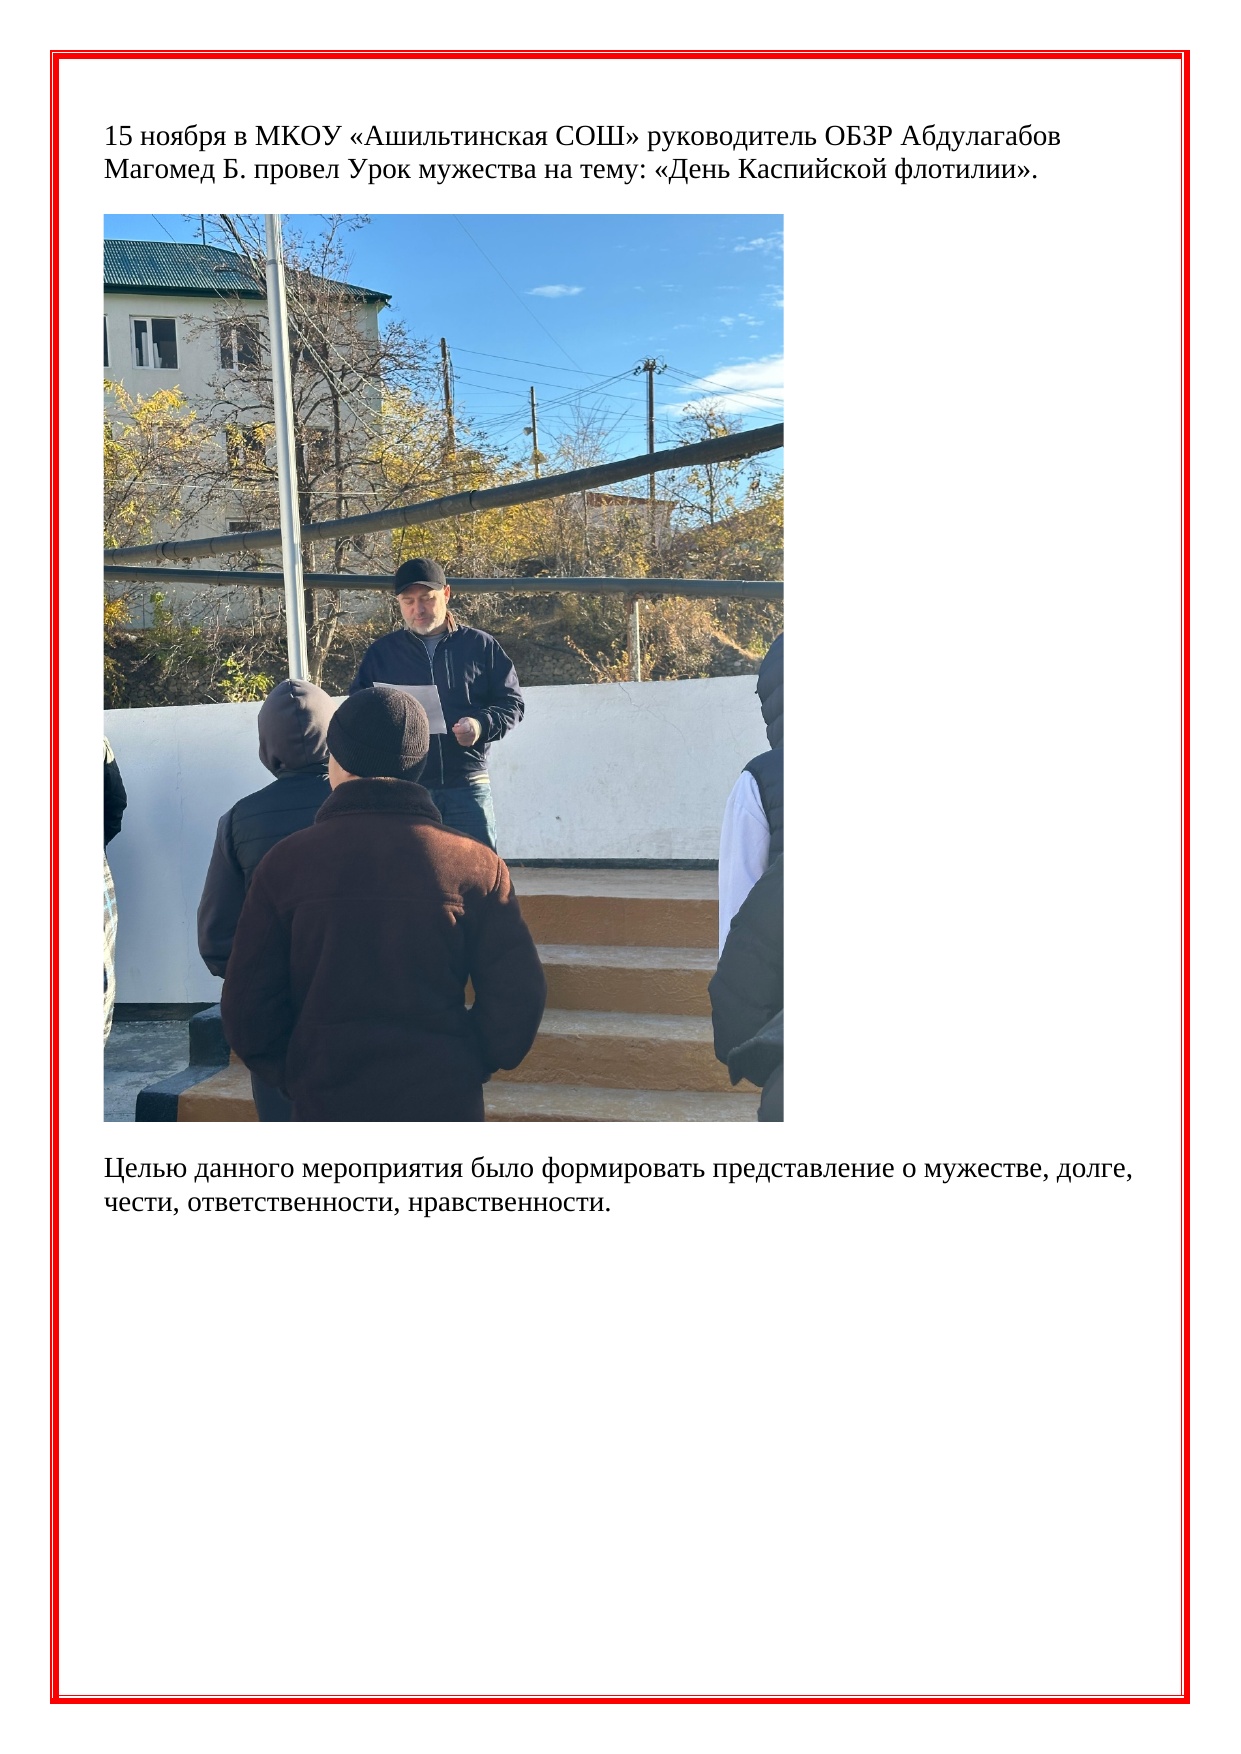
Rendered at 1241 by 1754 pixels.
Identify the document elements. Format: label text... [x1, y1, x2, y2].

text 15 ноября в МКОУ «Ашильтинская СОШ» руководитель ОБЗР Абдулагабов Магомед Б. провел Урок мужества на тему: «День Каспийской флотилии». [103, 118, 1152, 185]
text Целью данного мероприятия было формировать представление о мужестве, долге, чести, ответственности, нравственности. [103, 1150, 1152, 1217]
picture [103, 214, 784, 1122]
